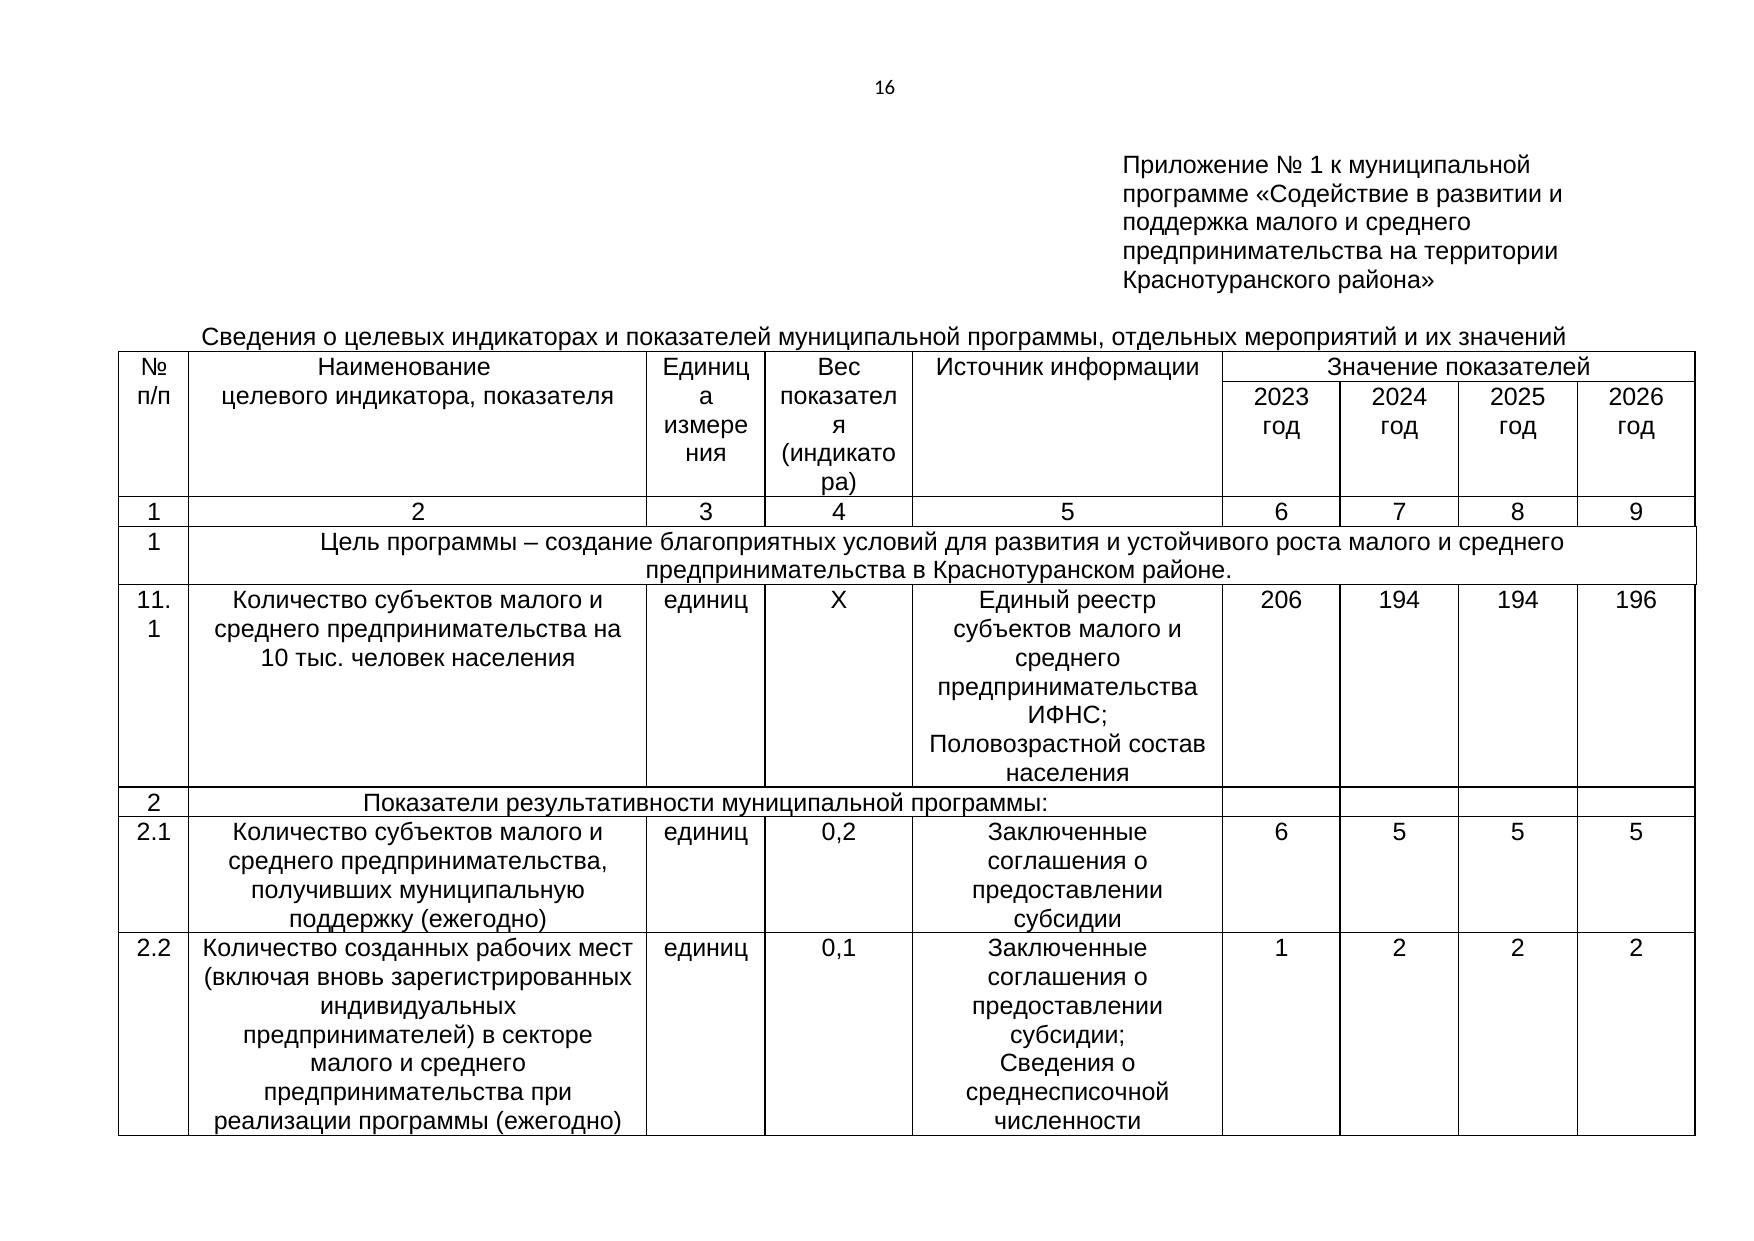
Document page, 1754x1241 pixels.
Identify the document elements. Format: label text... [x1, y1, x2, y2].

table_cell 194 [1341, 585, 1458, 786]
table_cell 4 [766, 497, 912, 526]
table_header Единица измерения [647, 352, 764, 496]
table_header Вес показателя (индикатора) [766, 352, 912, 496]
table_cell Количество субъектов малого и среднего предпринимательства, получивших муниципальную поддержку (ежегодно) [189, 817, 646, 932]
table_cell 2025 год [1459, 382, 1577, 496]
table_cell 1 [119, 527, 188, 584]
table_cell [1459, 788, 1577, 816]
table_cell 5 [1578, 817, 1694, 932]
table_cell 196 [1578, 585, 1694, 786]
table_cell 206 [1223, 585, 1339, 786]
table_cell 6 [1223, 817, 1339, 932]
table_cell 8 [1459, 497, 1577, 526]
table_cell 11.1 [119, 585, 188, 786]
table_cell 2 [189, 497, 646, 526]
table_header Наименование целевого индикатора, показателя [189, 352, 646, 496]
table_cell 6 [1223, 497, 1339, 526]
table_cell 7 [1341, 497, 1458, 526]
table_cell Показатели результативности муниципальной программы: [189, 788, 1222, 816]
table_cell 5 [1459, 817, 1577, 932]
table_cell 3 [647, 497, 764, 526]
text Приложение № 1 к муниципальной программе «Содействие в развитии и поддержка малого и среднего предпринимательства на территории Краснотуранского района» [1122, 150, 1651, 293]
table_cell 2 [119, 788, 188, 816]
table_cell 194 [1459, 585, 1577, 786]
table_cell Количество субъектов малого и среднего предпринимательства на 10 тыс. человек населения [189, 585, 646, 786]
table_cell 1 [119, 497, 188, 526]
text Сведения о целевых индикаторах и показателей муниципальной программы, отдельных мероприятий и их значений [118, 322, 1651, 351]
table_cell 2.2 [119, 933, 188, 1134]
table_cell 0,1 [766, 933, 912, 1134]
table_cell 0,2 [766, 817, 912, 932]
table_cell 2 [1459, 933, 1577, 1134]
table_cell 9 [1578, 497, 1694, 526]
table_cell Заключенные соглашения о предоставлении субсидии [913, 817, 1222, 932]
table_header Значение показателей [1223, 352, 1694, 381]
table_cell единиц [647, 933, 764, 1134]
table_cell Цель программы – создание благоприятных условий для развития и устойчивого роста малого и среднего предпринимательства в Краснотуранском районе. [189, 527, 1696, 584]
table_cell 2 [1578, 933, 1694, 1134]
table_header № п/п [119, 352, 188, 496]
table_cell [189, 933, 646, 1134]
table_cell 5 [913, 497, 1222, 526]
table_cell 2.1 [119, 817, 188, 932]
table_cell Х [766, 585, 912, 786]
table_cell единиц [647, 585, 764, 786]
table_cell 2024 год [1341, 382, 1458, 496]
table_cell [1341, 788, 1458, 816]
table_cell 5 [1341, 817, 1458, 932]
table_cell 1 [1223, 933, 1339, 1134]
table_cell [913, 933, 1222, 1134]
table_header Источник информации [913, 352, 1222, 496]
table_cell 2023 год [1223, 382, 1339, 496]
table_cell Единый реестр субъектов малого и среднего предпринимательства ИФНС; Половозрастной состав населения [913, 585, 1222, 786]
table_cell 2026 год [1578, 382, 1694, 496]
table_cell 2 [1341, 933, 1458, 1134]
table_cell [1223, 788, 1339, 816]
table_cell единиц [647, 817, 764, 932]
table_cell [1578, 788, 1694, 816]
